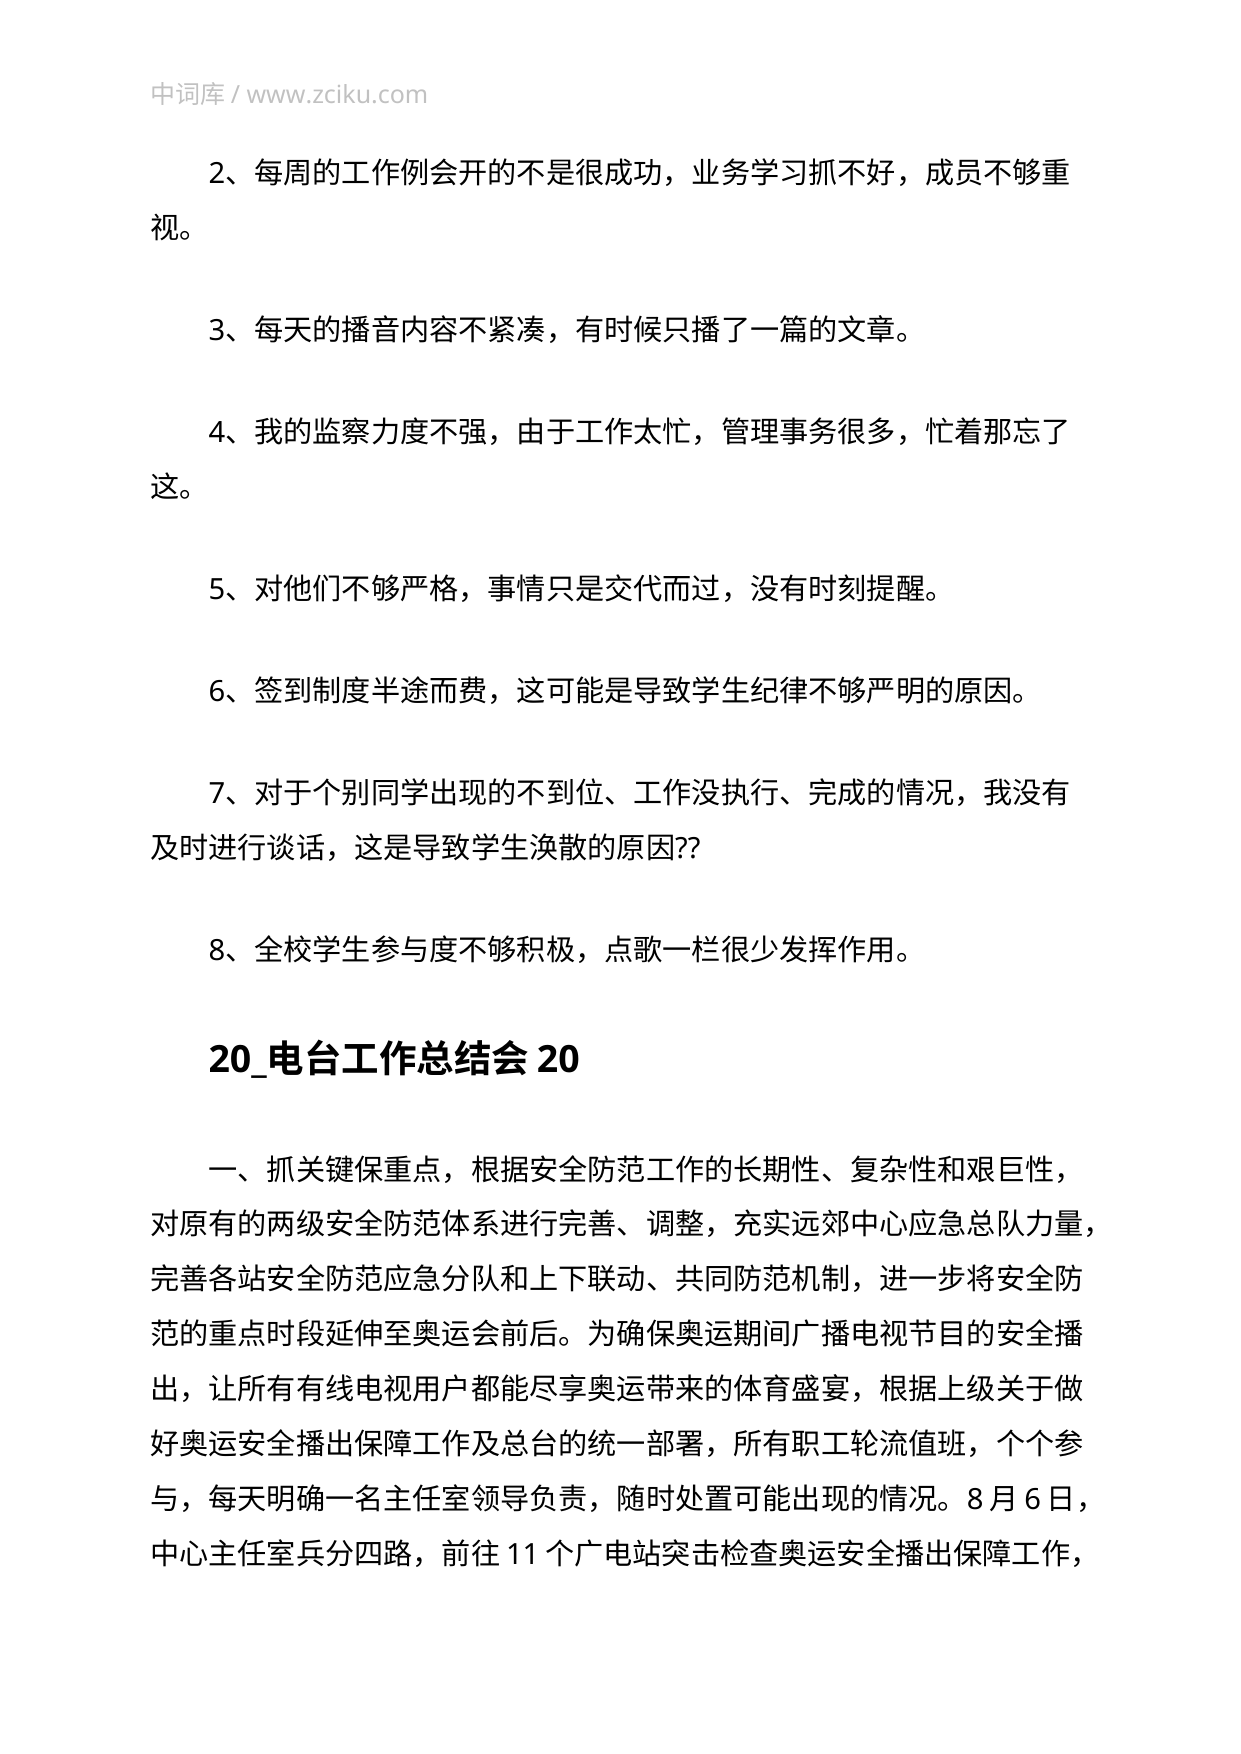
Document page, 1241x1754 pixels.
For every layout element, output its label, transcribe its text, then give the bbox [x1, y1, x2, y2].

text 7、对于个别同学出现的不到位、工作没执行、完成的情况，我没有及时进行谈话，这是导致学生涣散的原因?? [150, 769, 1090, 867]
text 4、我的监察力度不强，由于工作太忙，管理事务很多，忙着那忘了这。 [150, 409, 1090, 506]
text 2、每周的工作例会开的不是很成功，业务学习抓不好，成员不够重视。 [150, 150, 1090, 247]
text 6、签到制度半途而费，这可能是导致学生纪律不够严明的原因。 [150, 667, 1090, 710]
text 3、每天的播音内容不紧凑，有时候只播了一篇的文章。 [150, 307, 1090, 349]
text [150, 1146, 1090, 1573]
text 20_电台工作总结会20 [150, 1028, 1090, 1083]
text 5、对他们不够严格，事情只是交代而过，没有时刻提醒。 [150, 566, 1090, 608]
text 8、全校学生参与度不够积极，点歌一栏很少发挥作用。 [150, 926, 1090, 969]
